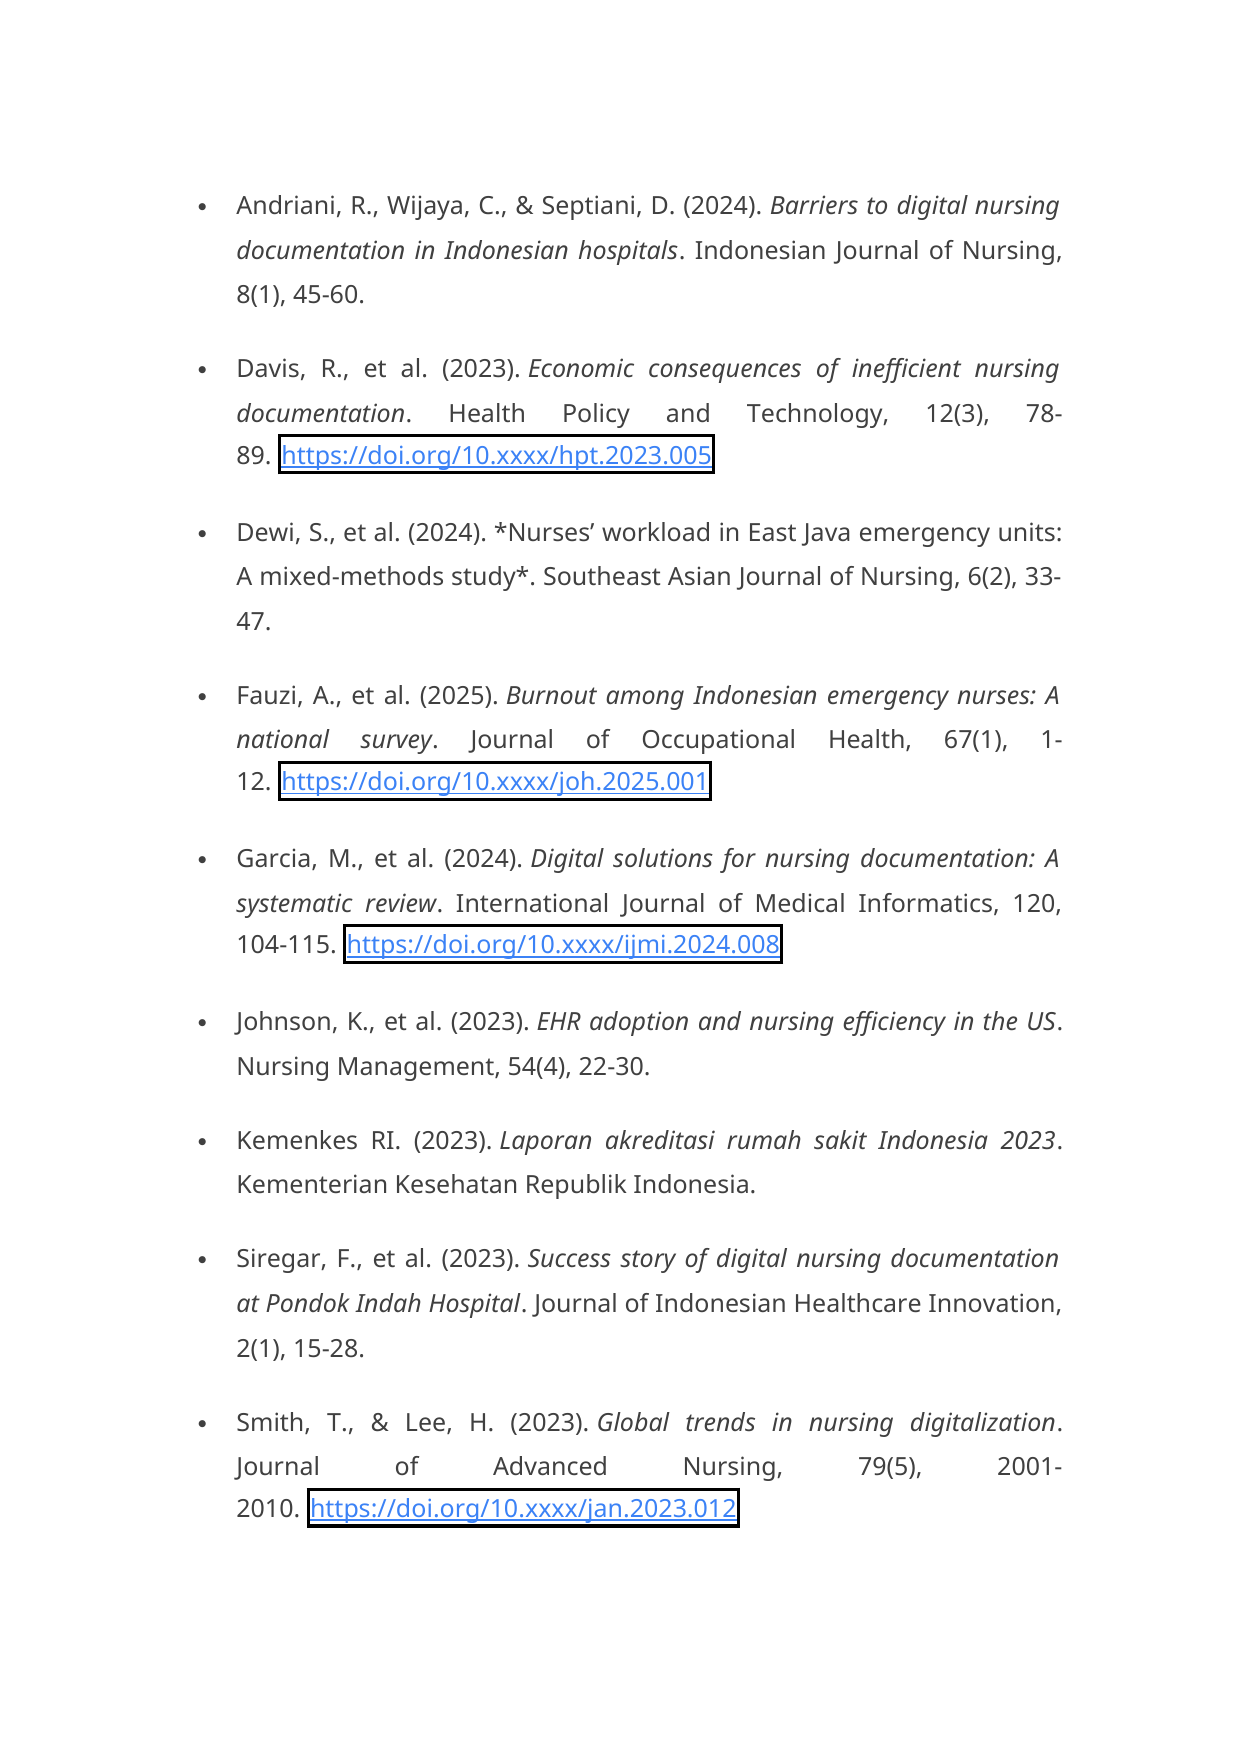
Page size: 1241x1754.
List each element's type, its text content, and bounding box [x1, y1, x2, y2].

list Siregar, F., et al. (2023). Success story of digital nursing documentation at Pondok Indah Hospital. Journal of Indonesian Healthcare Innovation, 2(1), 15-28. [199, 1230, 1063, 1364]
list Andriani, R., Wijaya, C., & Septiani, D. (2024). Barriers to digital nursing documentation in Indonesian hospitals. Indonesian Journal of Nursing, 8(1), 45-60. [199, 177, 1063, 311]
list Kemenkes RI. (2023). Laporan akreditasi rumah sakit Indonesia 2023. Kementerian Kesehatan Republik Indonesia. [199, 1112, 1063, 1201]
list Dewi, S., et al. (2024). *Nurses’ workload in East Java emergency units: A mixed-methods study*. Southeast Asian Journal of Nursing, 6(2), 33-47. [199, 504, 1063, 638]
list Smith, T., & Lee, H. (2023). Global trends in nursing digitalization. Journal of Advanced Nursing, 79(5), 2001-2010. https://doi.org/10.xxxx/jan.2023.012 [199, 1394, 1063, 1528]
list Garcia, M., et al. (2024). Digital solutions for nursing documentation: A systematic review. International Journal of Medical Informatics, 120, 104-115. https://doi.org/10.xxxx/ijmi.2024.008 [199, 830, 1063, 964]
list Fauzi, A., et al. (2025). Burnout among Indonesian emergency nurses: A national survey. Journal of Occupational Health, 67(1), 1-12. https://doi.org/10.xxxx/joh.2025.001 [199, 667, 1063, 801]
list Johnson, K., et al. (2023). EHR adoption and nursing efficiency in the US. Nursing Management, 54(4), 22-30. [199, 993, 1063, 1083]
list Davis, R., et al. (2023). Economic consequences of inefficient nursing documentation. Health Policy and Technology, 12(3), 78-89. https://doi.org/10.xxxx/hpt.2023.005 [199, 340, 1063, 474]
